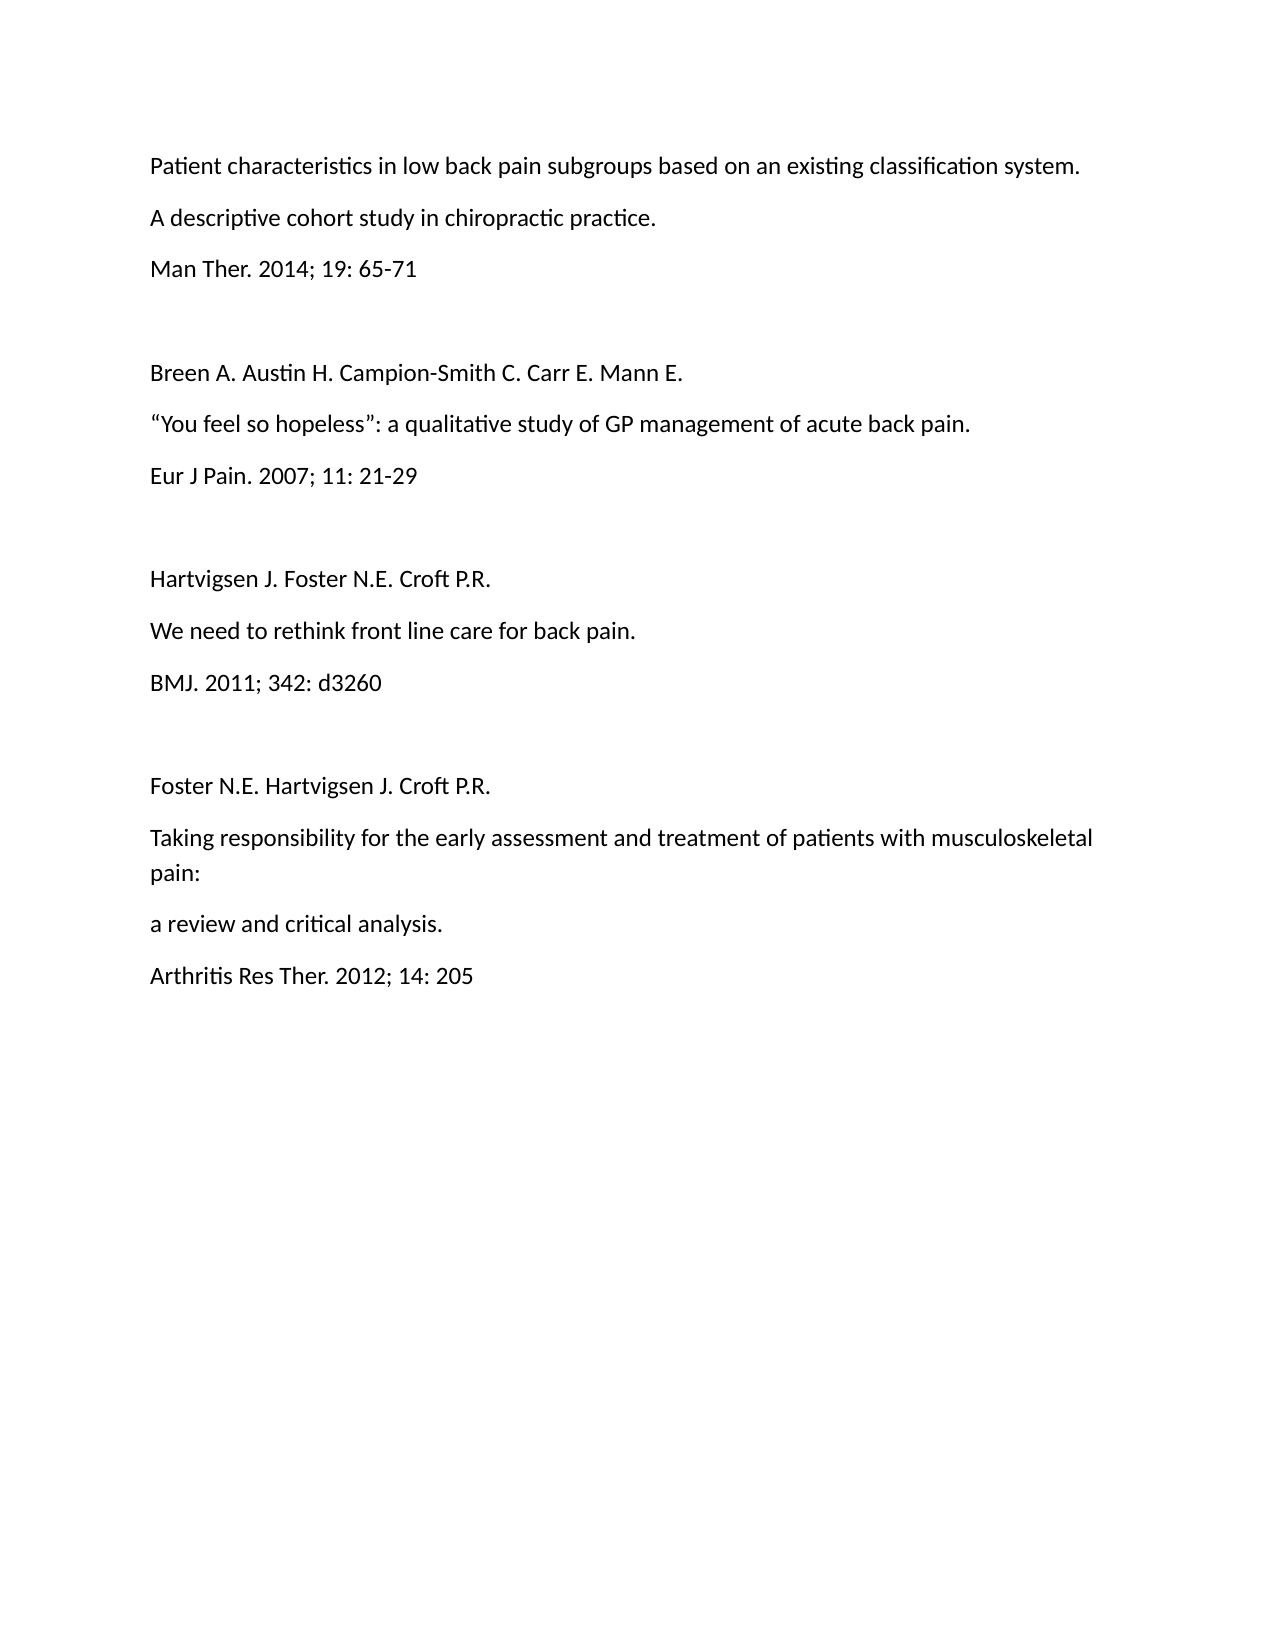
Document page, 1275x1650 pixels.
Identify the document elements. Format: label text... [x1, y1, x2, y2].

text “You feel so hopeless”: a qualitative study of GP management of acute back pain. [150, 408, 1125, 439]
text Patient characteristics in low back pain subgroups based on an existing classification system. [150, 150, 1125, 181]
text A descriptive cohort study in chiropractic practice. [150, 202, 1125, 232]
text Man Ther. 2014; 19: 65-71 [150, 253, 1125, 284]
text Breen A. Austin H. Campion-Smith C. Carr E. Mann E. [150, 357, 1125, 387]
text BMJ. 2011; 342: d3260 [150, 667, 1125, 697]
text We need to rethink front line care for back pain. [150, 615, 1125, 646]
text Taking responsibility for the early assessment and treatment of patients with musculoskeletal pain: [150, 822, 1125, 887]
text Eur J Pain. 2007; 11: 21-29 [150, 460, 1125, 491]
text a review and critical analysis. [150, 908, 1125, 939]
text Foster N.E. Hartvigsen J. Croft P.R. [150, 770, 1125, 801]
text Hartvigsen J. Foster N.E. Croft P.R. [150, 563, 1125, 594]
text Arthritis Res Ther. 2012; 14: 205 [150, 960, 1125, 991]
